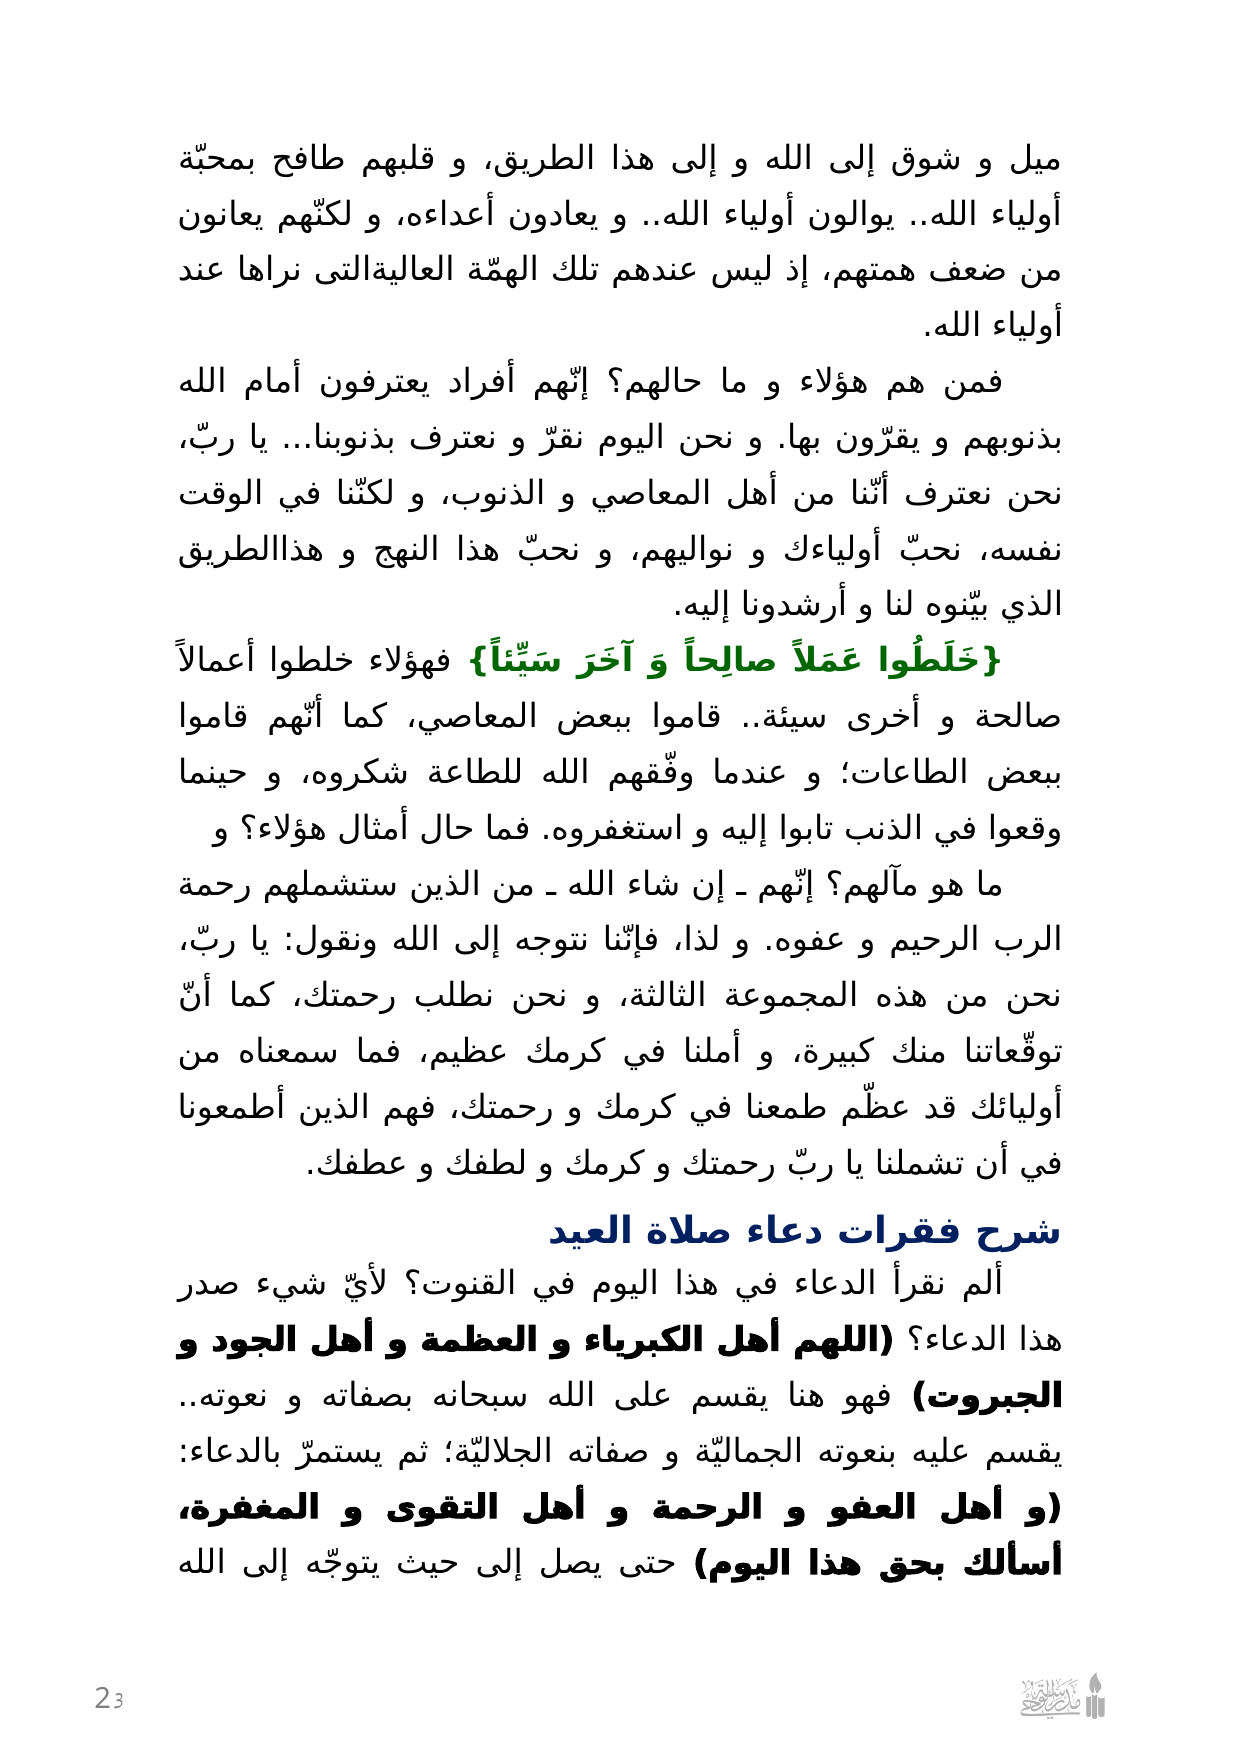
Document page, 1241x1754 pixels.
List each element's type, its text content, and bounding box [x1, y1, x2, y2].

title شرح فقرات دعاء صلاة العيد [177, 1209, 1063, 1253]
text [177, 136, 1063, 359]
picture [1020, 1672, 1105, 1719]
text فمن هم هؤلاء و ما حالهم؟ إنّهم أفراد يعترفون أمام الله بذنوبهم و يقرّون بها. و نحن اليوم نقرّ و نعترف بذنوبنا... يا ربّ، نحن نعترف أنّنا من أهل المعاصي و الذنوب، و لكنّنا في الوقت نفسه، نحبّ أولياءك و نواليهم، و نحبّ هذا النهج و هذاالطريق الذي بيّنوه لنا و أرشدونا إليه. [177, 359, 1063, 638]
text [177, 1261, 1063, 1596]
text {خَلَطُوا عَمَلاً صالِحاً وَ آخَرَ سَيِّئاً} فهؤلاء خلطوا أعمالاً صالحة و أخرى سيئة.. قاموا ببعض المعاصي، كما أنّهم قاموا ببعض الطاعات؛ و عندما وفّقهم الله للطاعة شكروه، و حينما وقعوا في الذنب تابوا إليه و استغفروه. فما حال أمثال هؤلاء؟ و [177, 638, 1063, 862]
text ما هو مآلهم؟ إنّهم ـ إن شاء الله ـ من الذين ستشملهم رحمة الرب الرحيم و عفوه. و لذا، فإنّنا نتوجه إلى الله ونقول: يا ربّ، نحن من هذه المجموعة الثالثة، و نحن نطلب رحمتك، كما أنّ توقّعاتنا منك كبيرة، و أملنا في كرمك عظيم، فما سمعناه من أوليائك قد عظّم طمعنا في كرمك و رحمتك، فهم الذين أطمعونا في أن تشملنا يا ربّ رحمتك و كرمك و لطفك و عطفك. [177, 862, 1063, 1197]
